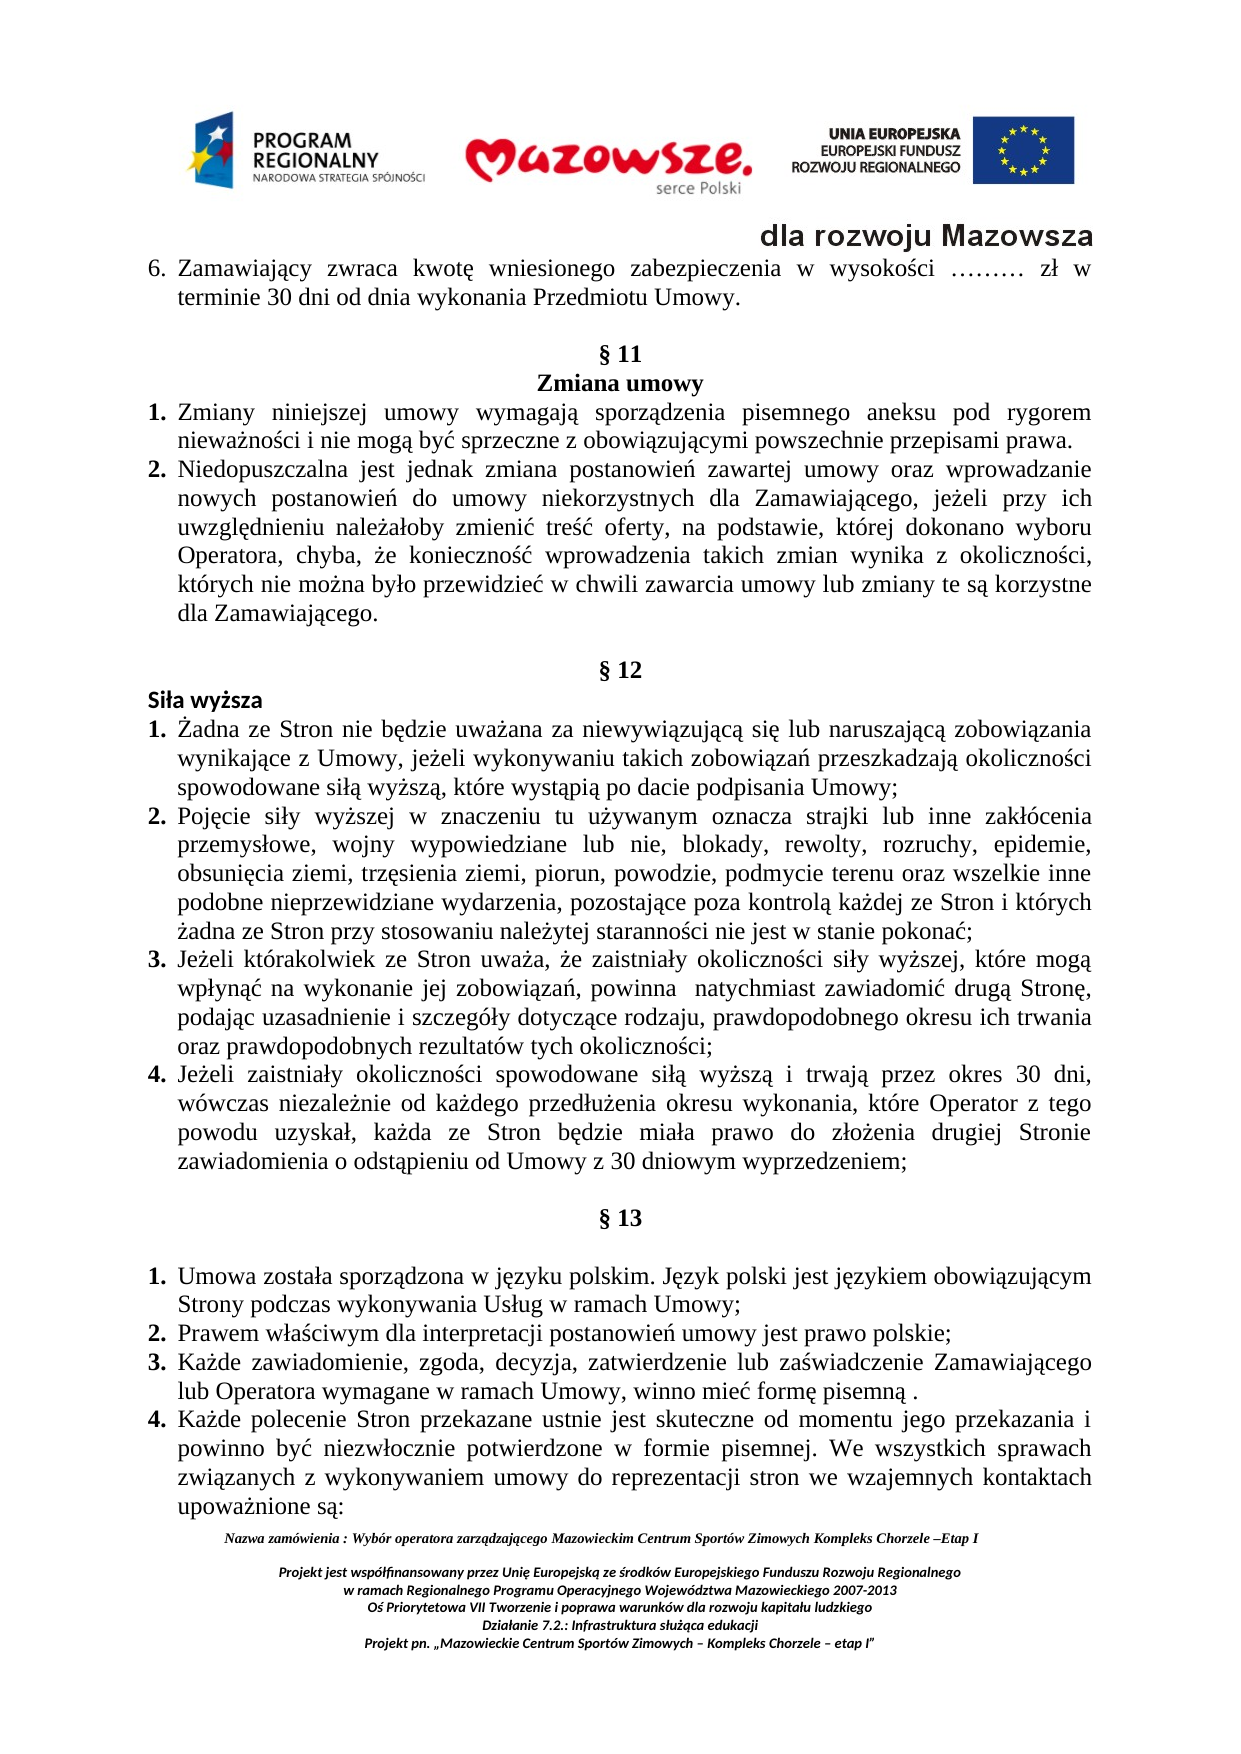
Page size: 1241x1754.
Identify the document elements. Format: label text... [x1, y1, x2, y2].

text 3. Jeżeli którakolwiek ze Stron uważa, że zaistniały okoliczności siły wyższej, które mogą wpłynąć na wykonanie jej zobowiązań, powinna natychmiast zawiadomić drugą Stronę, podając uzasadnienie i szczegóły dotyczące rodzaju, prawdopodobnego okresu ich trwania oraz prawdopodobnych rezultatów tych okoliczności; [148, 944, 1093, 1059]
text 4. Jeżeli zaistniały okoliczności spowodowane siłą wyższą i trwają przez okres 30 dni, wówczas niezależnie od każdego przedłużenia okresu wykonania, które Operator z tego powodu uzyskał, każda ze Stron będzie miała prawo do złożenia drugiej Stronie zawiadomienia o odstąpieniu od Umowy z 30 dniowym wyprzedzeniem; [148, 1059, 1093, 1174]
text Zmiana umowy [148, 368, 1093, 397]
text 1. Umowa została sporządzona w języku polskim. Język polski jest językiem obowiązującym Strony podczas wykonywania Usług w ramach Umowy; [148, 1261, 1093, 1318]
picture [147, 73, 1093, 253]
text § 12 [148, 655, 1093, 684]
text 2. Prawem właściwym dla interpretacji postanowień umowy jest prawo polskie; [148, 1318, 1093, 1347]
text 4. Każde polecenie Stron przekazane ustnie jest skuteczne od momentu jego przekazania i powinno być niezwłocznie potwierdzone w formie pisemnej. We wszystkich sprawach związanych z wykonywaniem umowy do reprezentacji stron we wzajemnych kontaktach upoważnione są: [148, 1404, 1093, 1519]
text § 13 [148, 1203, 1093, 1232]
text § 11 [148, 339, 1093, 368]
text 2. Niedopuszczalna jest jednak zmiana postanowień zawartej umowy oraz wprowadzanie nowych postanowień do umowy niekorzystnych dla Zamawiającego, jeżeli przy ich uwzględnieniu należałoby zmienić treść oferty, na podstawie, której dokonano wyboru Operatora, chyba, że konieczność wprowadzenia takich zmian wynika z okoliczności, których nie można było przewidzieć w chwili zawarcia umowy lub zmiany te są korzystne dla Zamawiającego. [148, 454, 1093, 627]
text Siła wyższa [148, 684, 1093, 714]
text 2. Pojęcie siły wyższej w znaczeniu tu używanym oznacza strajki lub inne zakłócenia przemysłowe, wojny wypowiedziane lub nie, blokady, rewolty, rozruchy, epidemie, obsunięcia ziemi, trzęsienia ziemi, piorun, powodzie, podmycie terenu oraz wszelkie inne podobne nieprzewidziane wydarzenia, pozostające poza kontrolą każdej ze Stron i których żadna ze Stron przy stosowaniu należytej staranności nie jest w stanie pokonać; [148, 801, 1093, 944]
text 1. Zmiany niniejszej umowy wymagają sporządzenia pisemnego aneksu pod rygorem nieważności i nie mogą być sprzeczne z obowiązującymi powszechnie przepisami prawa. [148, 397, 1093, 454]
list Zamawiający zwraca kwotę wniesionego zabezpieczenia w wysokości ……… zł w terminie 30 dni od dnia wykonania Przedmiotu Umowy. [148, 253, 1093, 310]
text 3. Każde zawiadomienie, zgoda, decyzja, zatwierdzenie lub zaświadczenie Zamawiającego lub Operatora wymagane w ramach Umowy, winno mieć formę pisemną . [148, 1347, 1093, 1404]
text 1. Żadna ze Stron nie będzie uważana za niewywiązującą się lub naruszającą zobowiązania wynikające z Umowy, jeżeli wykonywaniu takich zobowiązań przeszkadzają okoliczności spowodowane siłą wyższą, które wystąpią po dacie podpisania Umowy; [148, 714, 1093, 801]
